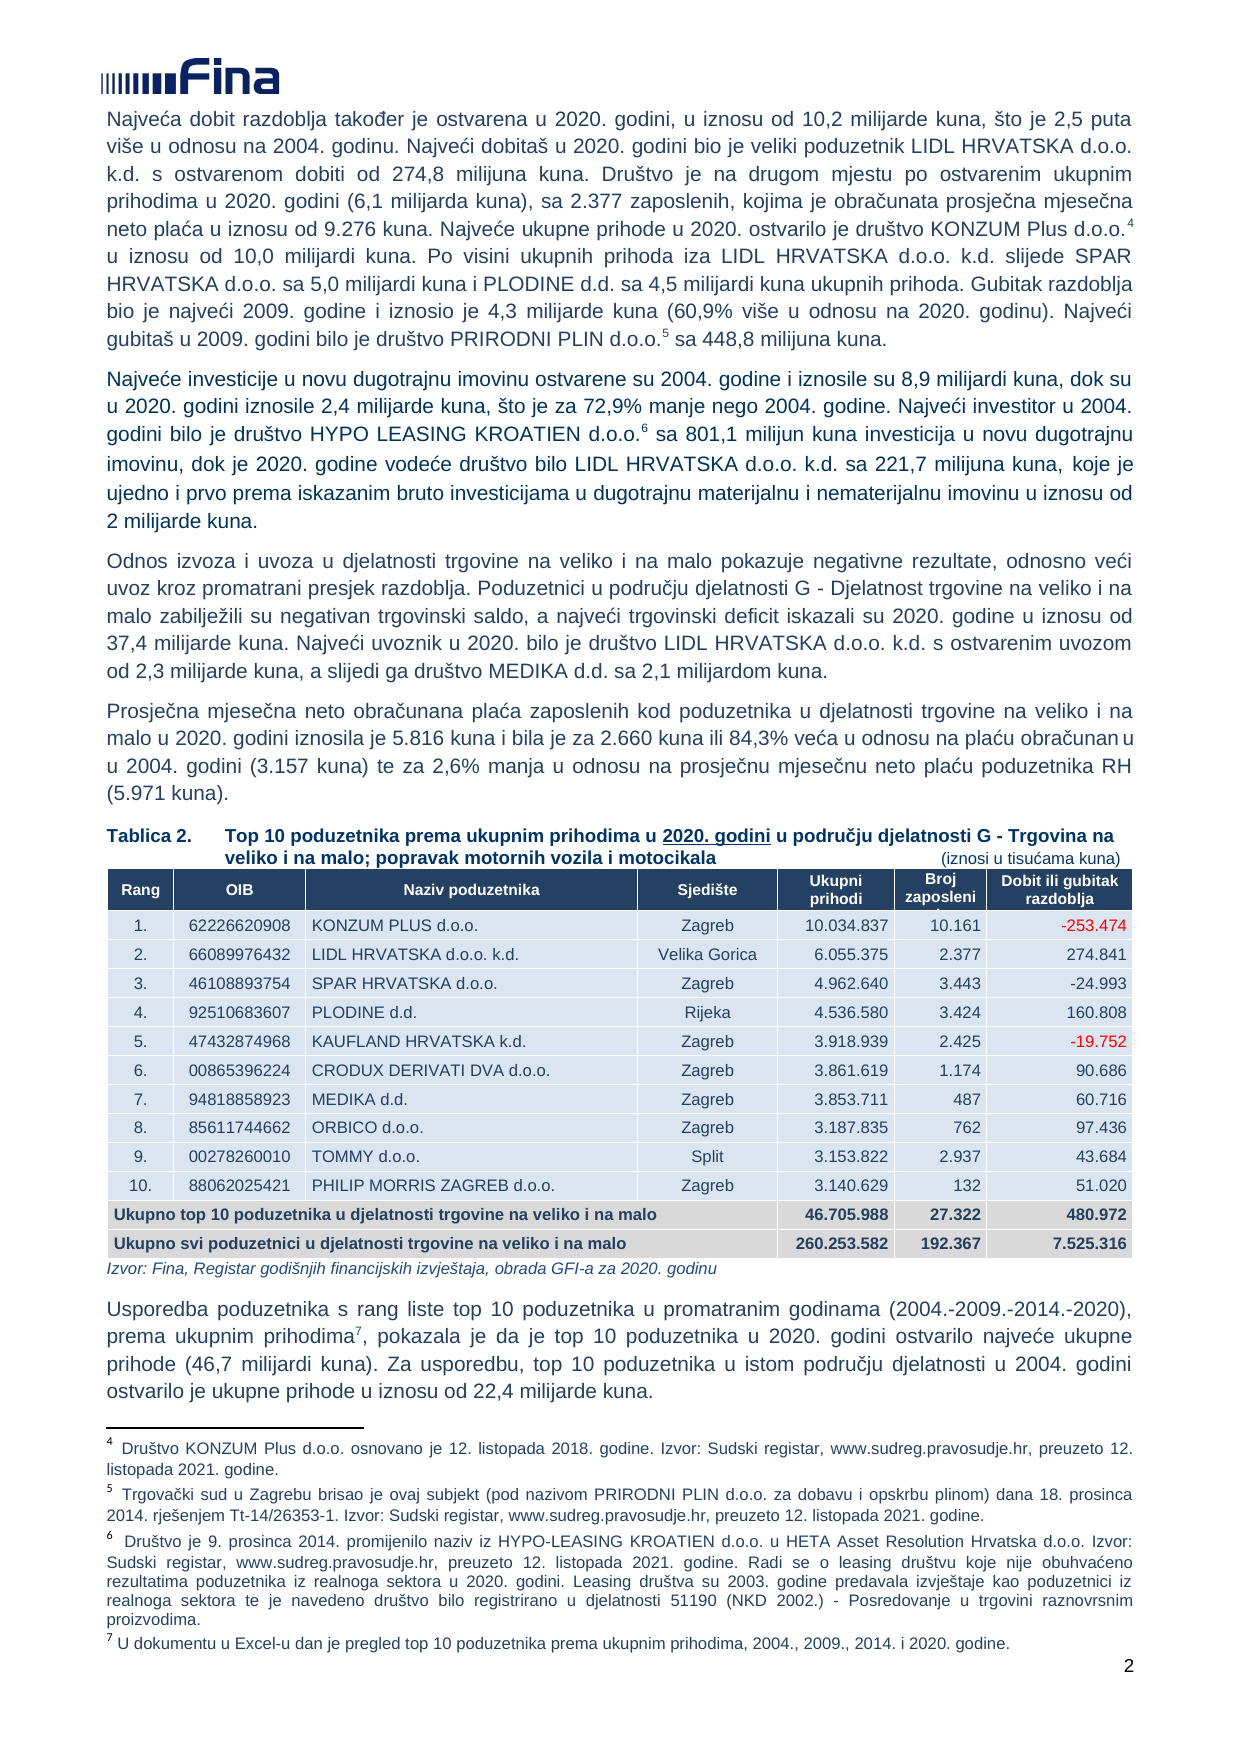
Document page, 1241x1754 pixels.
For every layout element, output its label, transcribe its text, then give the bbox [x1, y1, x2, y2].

table_header Ukupni prihodi [778, 869, 894, 910]
table_cell 2.937 [895, 1143, 986, 1171]
table_cell 66089976432 [174, 940, 305, 968]
text Odnos izvoza i uvoza u djelatnosti trgovine na veliko i na malo pokazuje negativne rezultate, odnosno veći uvoz kroz promatrani presjek razdoblja. Poduzetnici u području djelatnosti G - Djelatnost trgovine na veliko i na malo zabilježili su negativan trgovinski saldo, a najveći trgovinski deficit iskazali su 2020. godine u iznosu od 37,4 milijarde kuna. Najveći uvoznik u 2020. bilo je društvo LIDL HRVATSKA d.o.o. k.d. s ostvarenim uvozom od 2,3 milijarde kuna, a slijedi ga društvo MEDIKA d.d. sa 2,1 milijardom kuna. [106, 548, 1134, 682]
table_cell 10.161 [895, 911, 986, 939]
table_cell 60.716 [987, 1085, 1132, 1113]
table_cell Zagreb [638, 1056, 777, 1084]
table_cell 88062025421 [174, 1172, 305, 1200]
table_cell 260.253.582 [778, 1230, 894, 1258]
table_cell KAUFLAND HRVATSKA k.d. [306, 1027, 637, 1055]
table_cell 51.020 [987, 1172, 1132, 1200]
table_cell Zagreb [638, 911, 777, 939]
table_cell 2. [108, 940, 173, 968]
table_cell Zagreb [638, 1172, 777, 1200]
table_cell -24.993 [987, 969, 1132, 997]
table_cell 9. [108, 1143, 173, 1171]
table_cell PHILIP MORRIS ZAGREB d.o.o. [306, 1172, 637, 1200]
table_header OIB [174, 869, 305, 910]
table_cell 1. [108, 911, 173, 939]
table_cell MEDIKA d.d. [306, 1085, 637, 1113]
table_cell Rijeka [638, 998, 777, 1026]
table_cell 6. [108, 1056, 173, 1084]
table_cell 3.153.822 [778, 1143, 894, 1171]
table_cell 92510683607 [174, 998, 305, 1026]
table_cell 487 [895, 1085, 986, 1113]
table_cell 2.377 [895, 940, 986, 968]
table_cell 10. [108, 1172, 173, 1200]
table_cell Velika Gorica [638, 940, 777, 968]
table_cell -19.752 [987, 1027, 1132, 1055]
table_cell 160.808 [987, 998, 1132, 1026]
table_cell SPAR HRVATSKA d.o.o. [306, 969, 637, 997]
table_cell Ukupno svi poduzetnici u djelatnosti trgovine na veliko i na malo [108, 1230, 777, 1258]
table_cell 3.424 [895, 998, 986, 1026]
table_cell 7. [108, 1085, 173, 1113]
table_cell LIDL HRVATSKA d.o.o. k.d. [306, 940, 637, 968]
table_cell 10.034.837 [778, 911, 894, 939]
table_header Broj zaposlenih [895, 869, 986, 910]
table_cell 4.962.640 [778, 969, 894, 997]
table_cell 43.684 [987, 1143, 1132, 1171]
table_cell TOMMY d.o.o. [306, 1143, 637, 1171]
table_cell 2.425 [895, 1027, 986, 1055]
table_cell 46108893754 [174, 969, 305, 997]
table_cell 4.536.580 [778, 998, 894, 1026]
text Tablica 2. Top 10 poduzetnika prema ukupnim prihodima u 2020. godini u području djelatnosti G - Trgovina na veliko i na malo; popravak motornih vozila i motocikala (iznosi u tisućama kuna) [106, 825, 1134, 868]
table_cell -253.474 [987, 911, 1132, 939]
table_cell 94818858923 [174, 1085, 305, 1113]
table_cell Zagreb [638, 969, 777, 997]
picture [101, 58, 280, 94]
table_cell 3.443 [895, 969, 986, 997]
table_cell PLODINE d.d. [306, 998, 637, 1026]
table_cell 3.918.939 [778, 1027, 894, 1055]
table_cell 3.140.629 [778, 1172, 894, 1200]
table_cell 6.055.375 [778, 940, 894, 968]
table_cell 00865396224 [174, 1056, 305, 1084]
table_cell Zagreb [638, 1027, 777, 1055]
table_cell 47432874968 [174, 1027, 305, 1055]
table_cell 132 [895, 1172, 986, 1200]
text Izvor: Fina, Registar godišnjih financijskih izvještaja, obrada GFI-a za 2020. godinu [106, 1259, 1134, 1278]
text Prosječna mjesečna neto obračunana plaća zaposlenih kod poduzetnika u djelatnosti trgovine na veliko i na malo u 2020. godini iznosila je 5.816 kuna i bila je za 2.660 kuna ili 84,3% veća u odnosu na plaću obračunanu u 2004. godini (3.157 kuna) te za 2,6% manja u odnosu na prosječnu mjesečnu neto plaću poduzetnika RH (5.971 kuna). [106, 698, 1134, 805]
table_header Dobit ili gubitak razdoblja [987, 869, 1132, 910]
table_cell CRODUX DERIVATI DVA d.o.o. [306, 1056, 637, 1084]
table_cell 8. [108, 1114, 173, 1142]
table_cell 192.367 [895, 1230, 986, 1258]
table_header Naziv poduzetnika [306, 869, 637, 910]
text Usporedba poduzetnika s rang liste top 10 poduzetnika u promatranim godinama (2004.-2009.-2014.-2020), prema ukupnim prihodima, pokazala je da je top 10 poduzetnika u 2020. godini ostvarilo najveće ukupne prihode (46,7 milijardi kuna). Za usporedbu, top 10 poduzetnika u istom području djelatnosti u 2004. godini ostvarilo je ukupne prihode u iznosu od 22,4 milijarde kuna. [106, 1297, 1134, 1403]
table_cell 3.187.835 [778, 1114, 894, 1142]
table_cell 480.972 [987, 1201, 1132, 1229]
table_cell ORBICO d.o.o. [306, 1114, 637, 1142]
table_cell Ukupno top 10 poduzetnika u djelatnosti trgovine na veliko i na malo [108, 1201, 777, 1229]
text Najveća dobit razdoblja također je ostvarena u 2020. godini, u iznosu od 10,2 milijarde kuna, što je 2,5 puta više u odnosu na 2004. godinu. Najveći dobitaš u 2020. godini bio je veliki poduzetnik LIDL HRVATSKA d.o.o. k.d. s ostvarenom dobiti od 274,8 milijuna kuna. Društvo je na drugom mjestu po ostvarenim ukupnim prihodima u 2020. godini (6,1 milijarda kuna), sa 2.377 zaposlenih, kojima je obračunata prosječna mjesečna neto plaća u iznosu od 9.276 kuna. Najveće ukupne prihode u 2020. ostvarilo je društvo KONZUM Plus d.o.o. u iznosu od 10,0 milijardi kuna. Po visini ukupnih prihoda iza LIDL HRVATSKA d.o.o. k.d. slijede SPAR HRVATSKA d.o.o. sa 5,0 milijardi kuna i PLODINE d.d. sa 4,5 milijardi kuna ukupnih prihoda. Gubitak razdoblja bio je najveći 2009. godine i iznosio je 4,3 milijarde kuna (60,9% više u odnosu na 2020. godinu). Najveći gubitaš u 2009. godini bilo je društvo PRIRODNI PLIN d.o.o. sa 448,8 milijuna kuna. [106, 106, 1134, 350]
table_cell 5. [108, 1027, 173, 1055]
table_cell 00278260010 [174, 1143, 305, 1171]
table_cell 762 [895, 1114, 986, 1142]
table_cell 62226620908 [174, 911, 305, 939]
table_cell 3. [108, 969, 173, 997]
table_cell Zagreb [638, 1085, 777, 1113]
table_cell 46.705.988 [778, 1201, 894, 1229]
table_cell Split [638, 1143, 777, 1171]
table_cell 3.861.619 [778, 1056, 894, 1084]
table_header Sjedište [638, 869, 777, 910]
table_cell 3.853.711 [778, 1085, 894, 1113]
table_cell KONZUM PLUS d.o.o. [306, 911, 637, 939]
table_cell 85611744662 [174, 1114, 305, 1142]
table_cell 97.436 [987, 1114, 1132, 1142]
table_header Rang [108, 869, 173, 910]
text Najveće investicije u novu dugotrajnu imovinu ostvarene su 2004. godine i iznosile su 8,9 milijardi kuna, dok su u 2020. godini iznosile 2,4 milijarde kuna, što je za 72,9% manje nego 2004. godine. Najveći investitor u 2004. godini bilo je društvo HYPO LEASING KROATIEN d.o.o. sa 801,1 milijun kuna investicija u novu dugotrajnu imovinu, dok je 2020. godine vodeće društvo bilo LIDL HRVATSKA d.o.o. k.d. sa 221,7 milijuna kuna, koje je ujedno i prvo prema iskazanim bruto investicijama u dugotrajnu materijalnu i nematerijalnu imovinu u iznosu od 2 milijarde kuna. [106, 366, 1134, 532]
table_cell 27.322 [895, 1201, 986, 1229]
table_cell 90.686 [987, 1056, 1132, 1084]
table_cell 7.525.316 [987, 1230, 1132, 1258]
table_cell Zagreb [638, 1114, 777, 1142]
table_cell 4. [108, 998, 173, 1026]
table_cell 1.174 [895, 1056, 986, 1084]
table_cell 274.841 [987, 940, 1132, 968]
